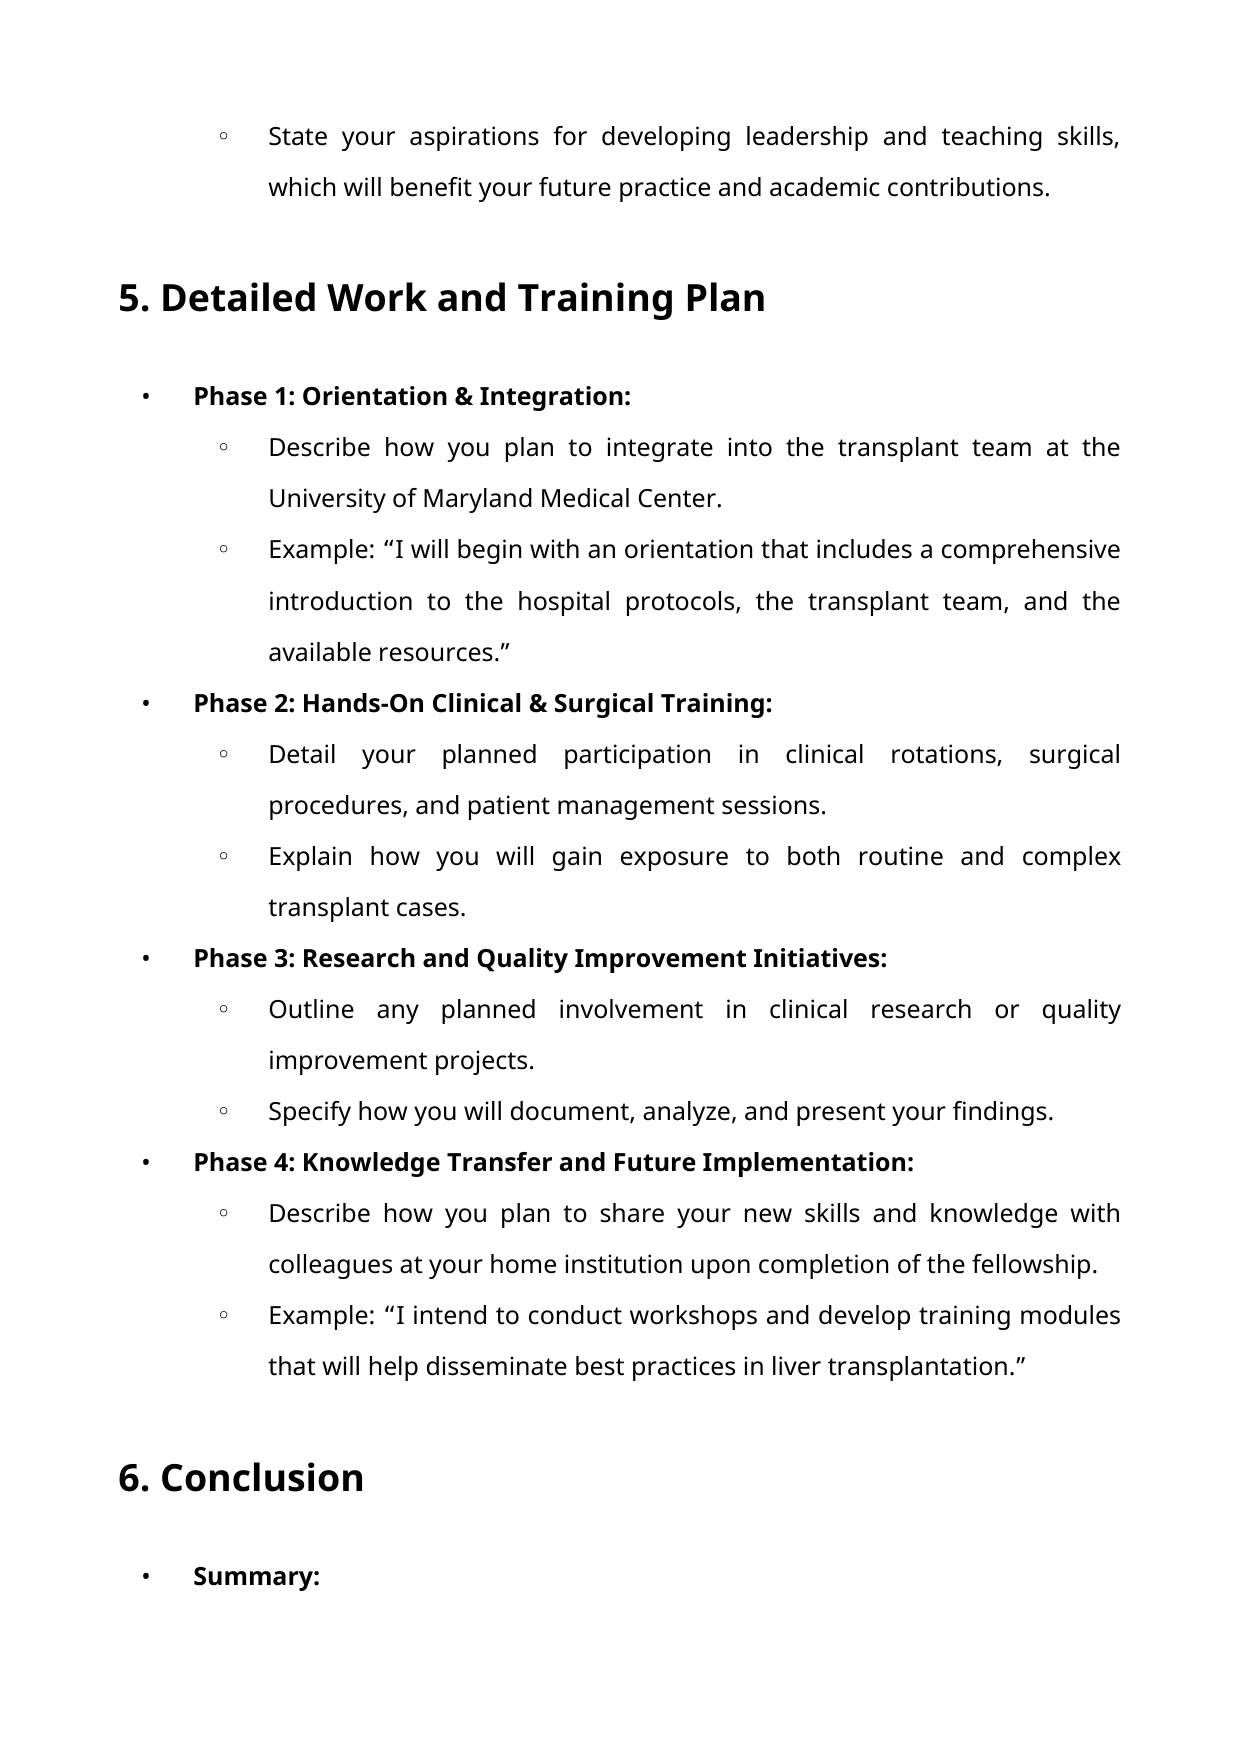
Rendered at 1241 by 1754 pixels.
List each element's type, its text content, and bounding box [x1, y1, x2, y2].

list Summary: [141, 1558, 1122, 1593]
list Detail your planned participation in clinical rotations, surgical procedures, and patient management sessions. [216, 736, 1122, 821]
list Phase 3: Research and Quality Improvement Initiatives: [141, 940, 1122, 974]
list Example: “I intend to conduct workshops and develop training modules that will help disseminate best practices in liver transplantation.” [216, 1298, 1122, 1383]
list State your aspirations for developing leadership and teaching skills, which will benefit your future practice and academic contributions. [216, 118, 1122, 203]
list Example: “I will begin with an orientation that includes a comprehensive introduction to the hospital protocols, the transplant team, and the available resources.” [216, 532, 1122, 668]
text 6. Conclusion [118, 1451, 1122, 1502]
text 5. Detailed Work and Training Plan [118, 271, 1122, 322]
list Phase 1: Orientation & Integration: [141, 379, 1122, 413]
list Explain how you will gain exposure to both routine and complex transplant cases. [216, 838, 1122, 923]
list Phase 4: Knowledge Transfer and Future Implementation: [141, 1144, 1122, 1179]
list Outline any planned involvement in clinical research or quality improvement projects. [216, 991, 1122, 1077]
list Phase 2: Hands-On Clinical & Surgical Training: [141, 685, 1122, 719]
list Describe how you plan to share your new skills and knowledge with colleagues at your home institution upon completion of the fellowship. [216, 1196, 1122, 1281]
list Describe how you plan to integrate into the transplant team at the University of Maryland Medical Center. [216, 430, 1122, 515]
list Specify how you will document, analyze, and present your findings. [216, 1093, 1122, 1128]
